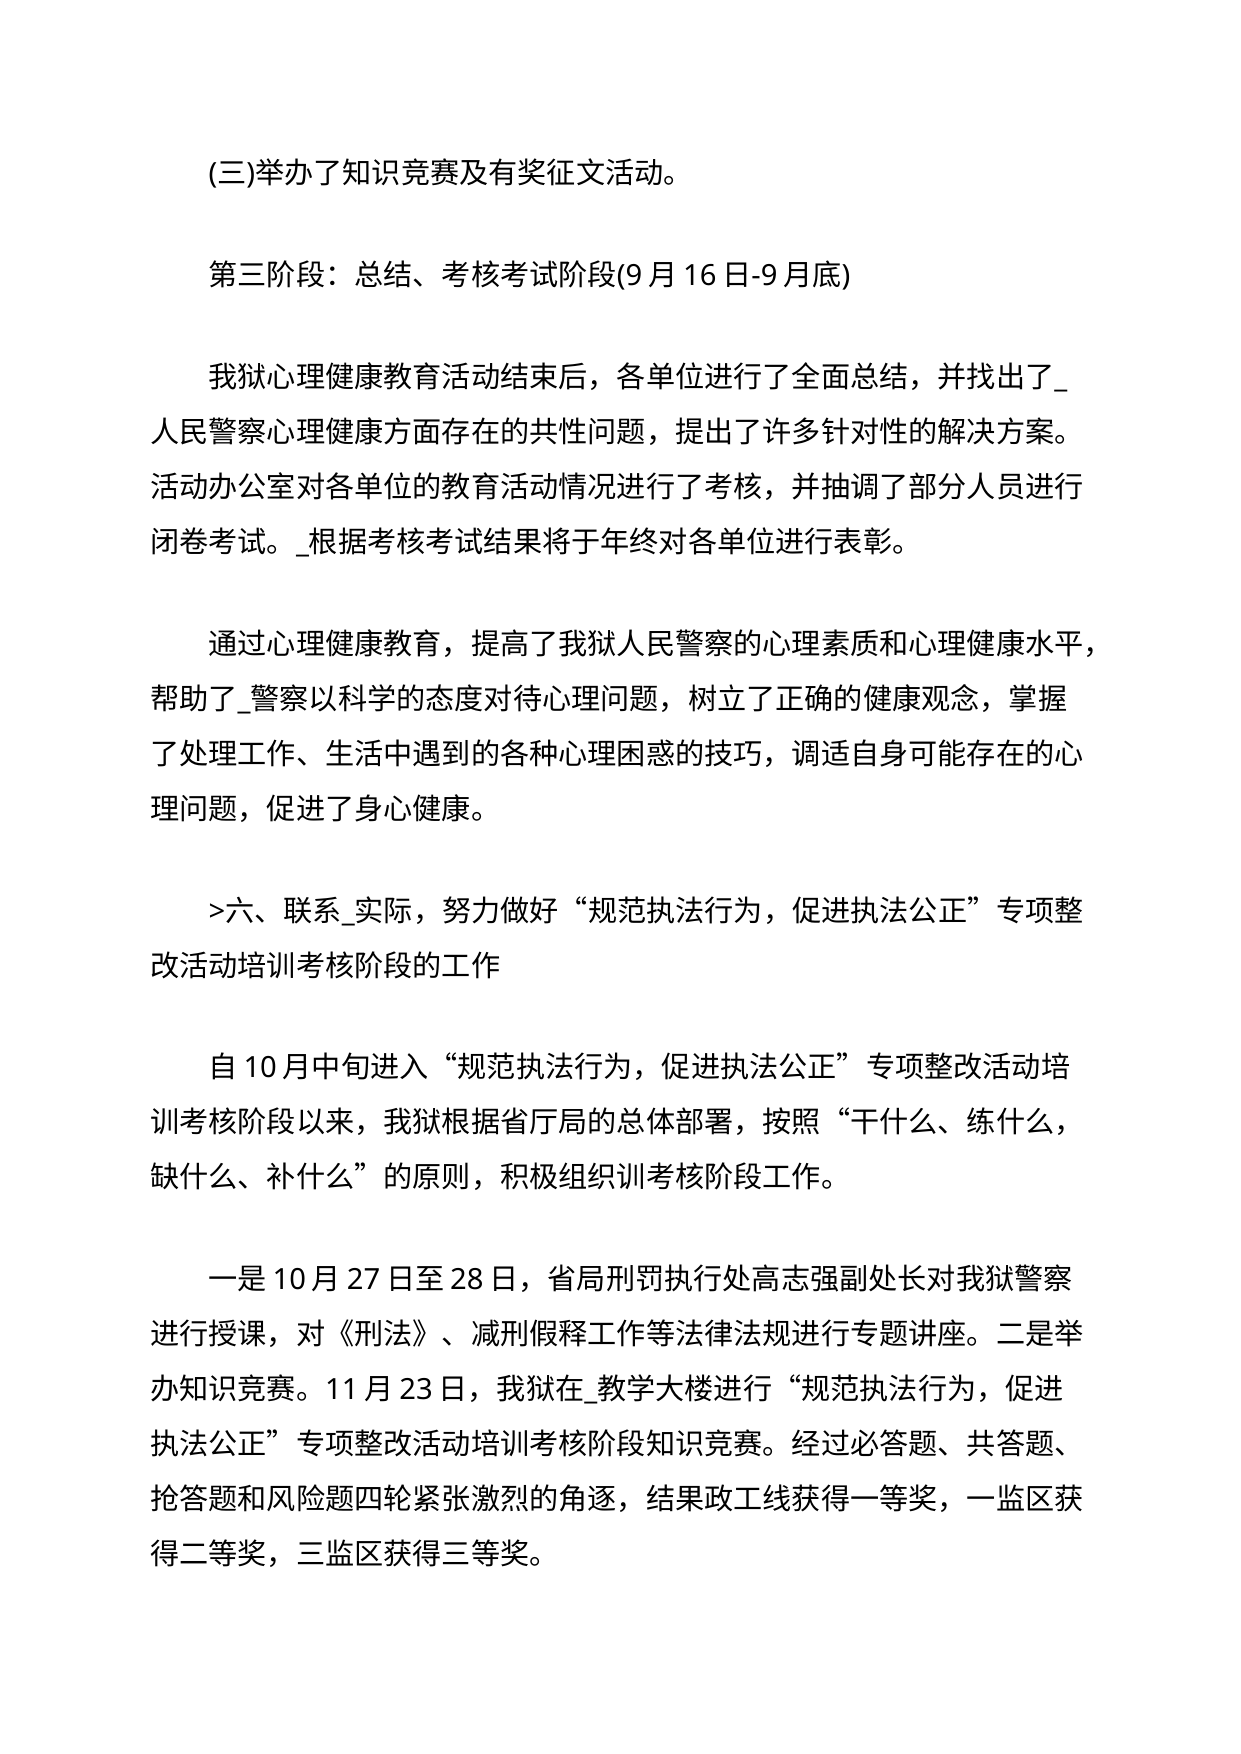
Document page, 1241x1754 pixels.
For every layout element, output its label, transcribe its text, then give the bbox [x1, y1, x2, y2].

text 通过心理健康教育，提高了我狱人民警察的心理素质和心理健康水平，帮助了_警察以科学的态度对待心理问题，树立了正确的健康观念，掌握了处理工作、生活中遇到的各种心理困惑的技巧，调适自身可能存在的心理问题，促进了身心健康。 [150, 621, 1090, 828]
text 第三阶段：总结、考核考试阶段(9月16日-9月底) [150, 252, 1090, 294]
text >六、联系_实际，努力做好“规范执法行为，促进执法公正”专项整改活动培训考核阶段的工作 [150, 887, 1090, 984]
text 一是10月27日至28日，省局刑罚执行处高志强副处长对我狱警察进行授课，对《刑法》、减刑假释工作等法律法规进行专题讲座。二是举办知识竞赛。11月23日，我狱在_教学大楼进行“规范执法行为，促进执法公正”专项整改活动培训考核阶段知识竞赛。经过必答题、共答题、抢答题和风险题四轮紧张激烈的角逐，结果政工线获得一等奖，一监区获得二等奖，三监区获得三等奖。 [150, 1256, 1090, 1573]
text (三)举办了知识竞赛及有奖征文活动。 [150, 150, 1090, 192]
text 自10月中旬进入“规范执法行为，促进执法公正”专项整改活动培训考核阶段以来，我狱根据省厅局的总体部署，按照“干什么、练什么，缺什么、补什么”的原则，积极组织训考核阶段工作。 [150, 1044, 1090, 1196]
text 我狱心理健康教育活动结束后，各单位进行了全面总结，并找出了_人民警察心理健康方面存在的共性问题，提出了许多针对性的解决方案。活动办公室对各单位的教育活动情况进行了考核，并抽调了部分人员进行闭卷考试。_根据考核考试结果将于年终对各单位进行表彰。 [150, 354, 1090, 561]
